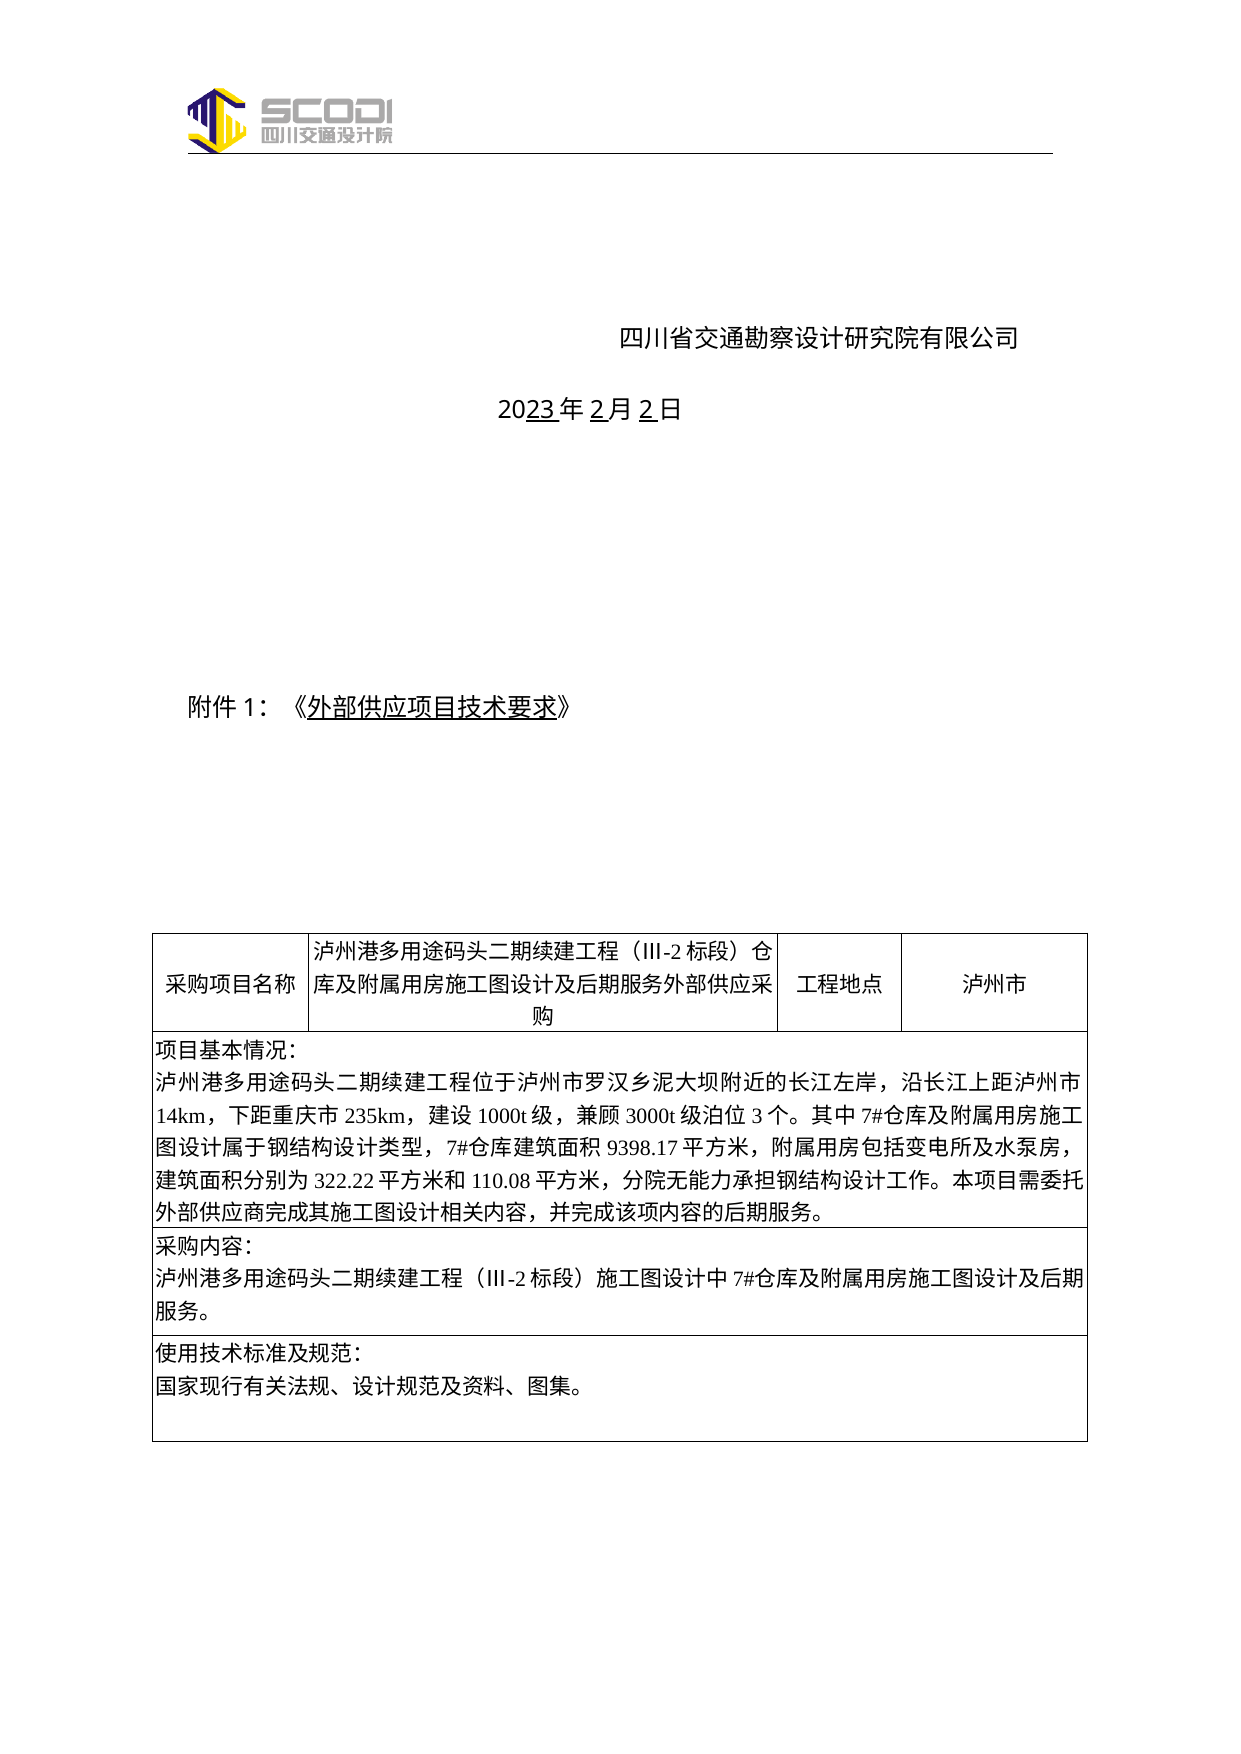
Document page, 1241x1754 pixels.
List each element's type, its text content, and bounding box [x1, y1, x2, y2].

picture [187, 88, 393, 153]
text 附件1：《外部供应项目技术要求》 [187, 673, 1053, 738]
table_cell 项目基本情况： 泸州港多用途码头二期续建工程位于泸州市罗汉乡泥大坝附近的长江左岸，沿长江上距泸州市14km，下距重庆市235km，建设1000t级，兼顾3000t级泊位3个。其中7#仓库及附属用房施工图设计属于钢结构设计类型，7#仓库建筑面积9398.17平方米，附属用房包括变电所及水泵房，建筑面积分别为322.22平方米和110.08平方米，分院无能力承担钢结构设计工作。本项目需委托外部供应商完成其施工图设计相关内容，并完成该项内容的后期服务。 [153, 1032, 1087, 1227]
text 四川省交通勘察设计研究院有限公司 [187, 304, 1053, 369]
table_cell 采购内容： 泸州港多用途码头二期续建工程（Ⅲ-2标段）施工图设计中7#仓库及附属用房施工图设计及后期服务。 [153, 1228, 1087, 1335]
table_header 工程地点 [778, 934, 901, 1031]
table_header 泸州市 [902, 934, 1087, 1031]
table_header 泸州港多用途码头二期续建工程（Ⅲ-2标段）仓库及附属用房施工图设计及后期服务外部供应采购 [309, 934, 777, 1031]
text 2023年2月2日 [187, 375, 1053, 440]
table_cell 使用技术标准及规范： 国家现行有关法规、设计规范及资料、图集。 [153, 1336, 1087, 1441]
table_header 采购项目名称 [153, 934, 308, 1031]
